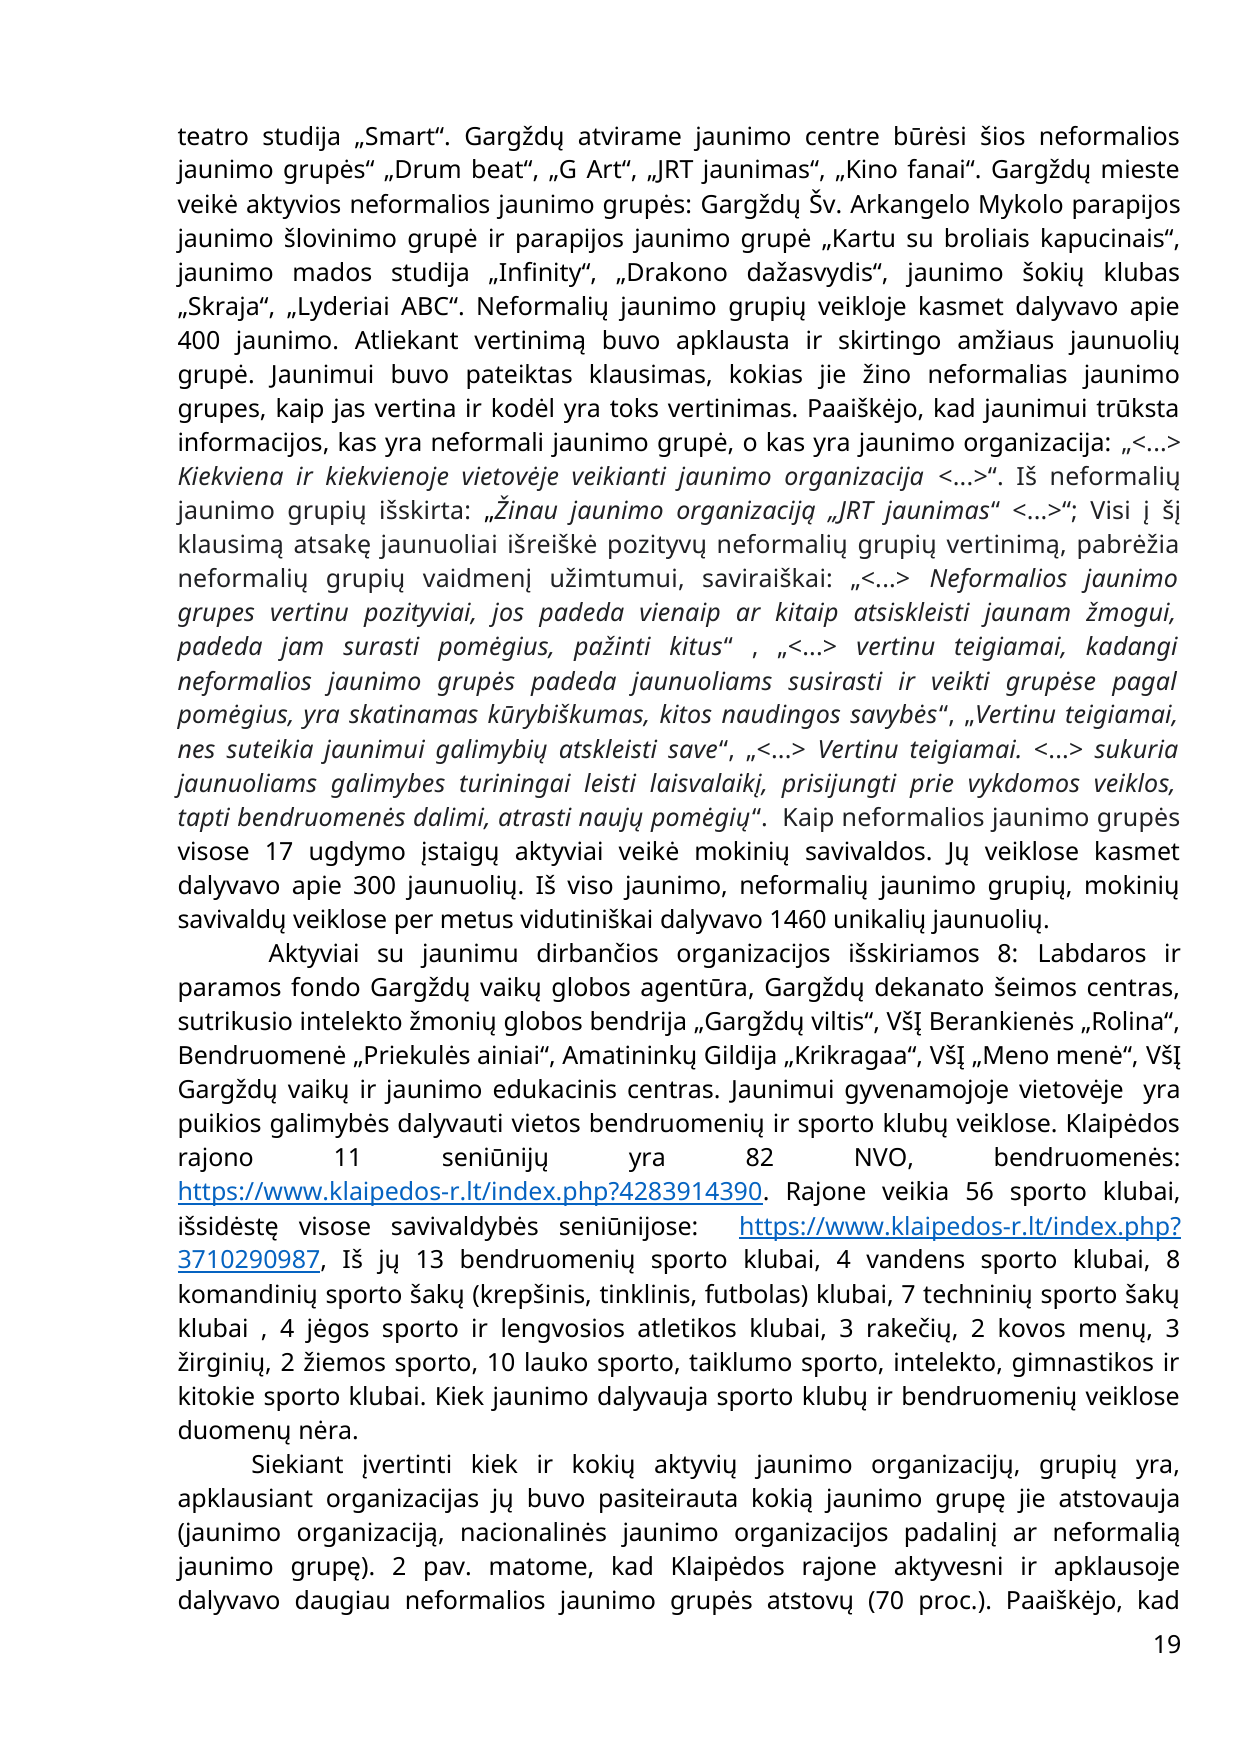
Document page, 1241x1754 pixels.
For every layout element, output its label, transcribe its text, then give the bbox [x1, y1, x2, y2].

text Aktyviai su jaunimu dirbančios organizacijos išskiriamos 8: Labdaros ir paramos fondo Gargždų vaikų globos agentūra, Gargždų dekanato šeimos centras, sutrikusio intelekto žmonių globos bendrija „Gargždų viltis“, VšĮ Berankienės „Rolina“, Bendruomenė „Priekulės ainiai“, Amatininkų Gildija „Krikragaa“, VšĮ „Meno menė“, VšĮ Gargždų vaikų ir jaunimo edukacinis centras. Jaunimui gyvenamojoje vietovėje yra puikios galimybės dalyvauti vietos bendruomenių ir sporto klubų veiklose. Klaipėdos rajono 11 seniūnijų yra 82 NVO, bendruomenės: https://www.klaipedos-r.lt/index.php?4283914390. Rajone veikia 56 sporto klubai, išsidėstę visose savivaldybės seniūnijose: https://www.klaipedos-r.lt/index.php?3710290987, Iš jų 13 bendruomenių sporto klubai, 4 vandens sporto klubai, 8 komandinių sporto šakų (krepšinis, tinklinis, futbolas) klubai, 7 techninių sporto šakų klubai , 4 jėgos sporto ir lengvosios atletikos klubai, 3 rakečių, 2 kovos menų, 3 žirginių, 2 žiemos sporto, 10 lauko sporto, taiklumo sporto, intelekto, gimnastikos ir kitokie sporto klubai. Kiek jaunimo dalyvauja sporto klubų ir bendruomenių veiklose duomenų nėra. [177, 936, 1181, 1447]
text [177, 118, 1181, 459]
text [177, 1447, 1181, 1617]
